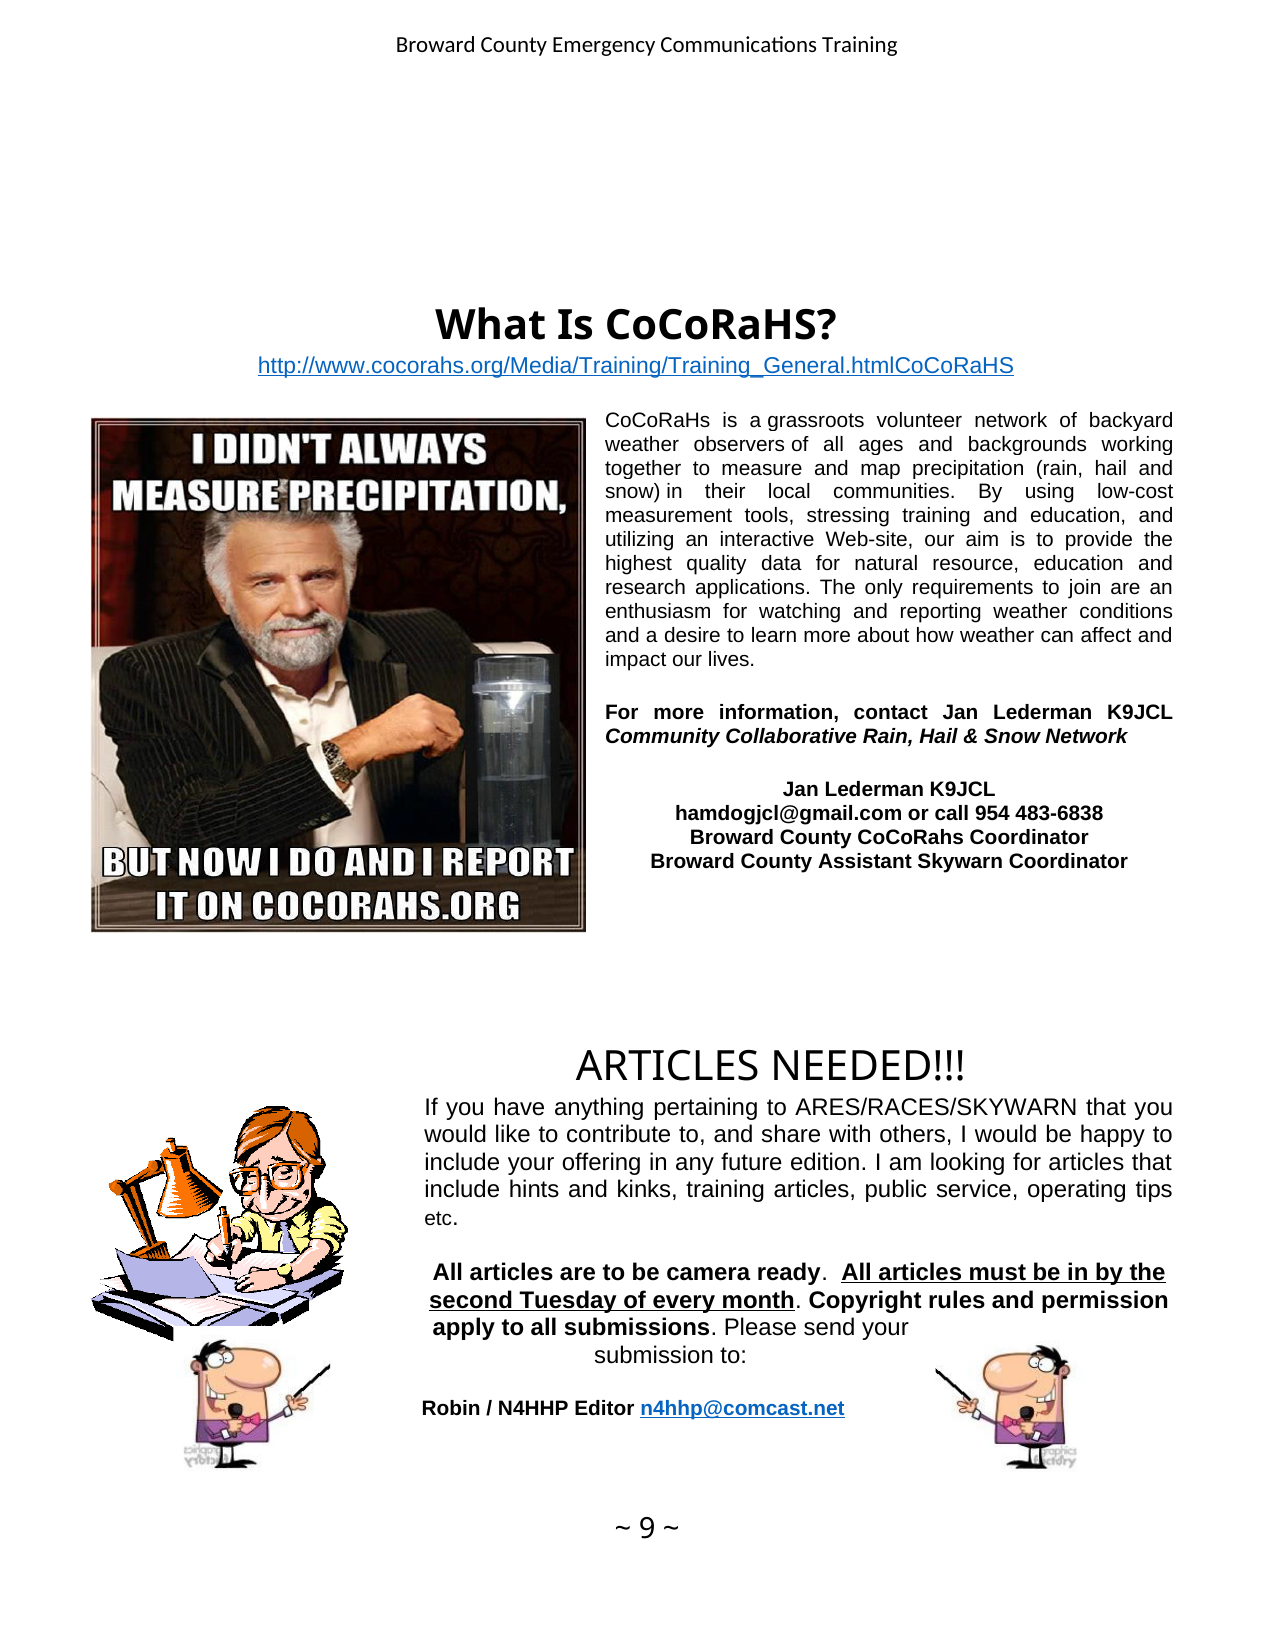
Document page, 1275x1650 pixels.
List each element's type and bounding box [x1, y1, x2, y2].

picture [90, 1103, 349, 1364]
table_cell [84, 86, 1191, 1488]
